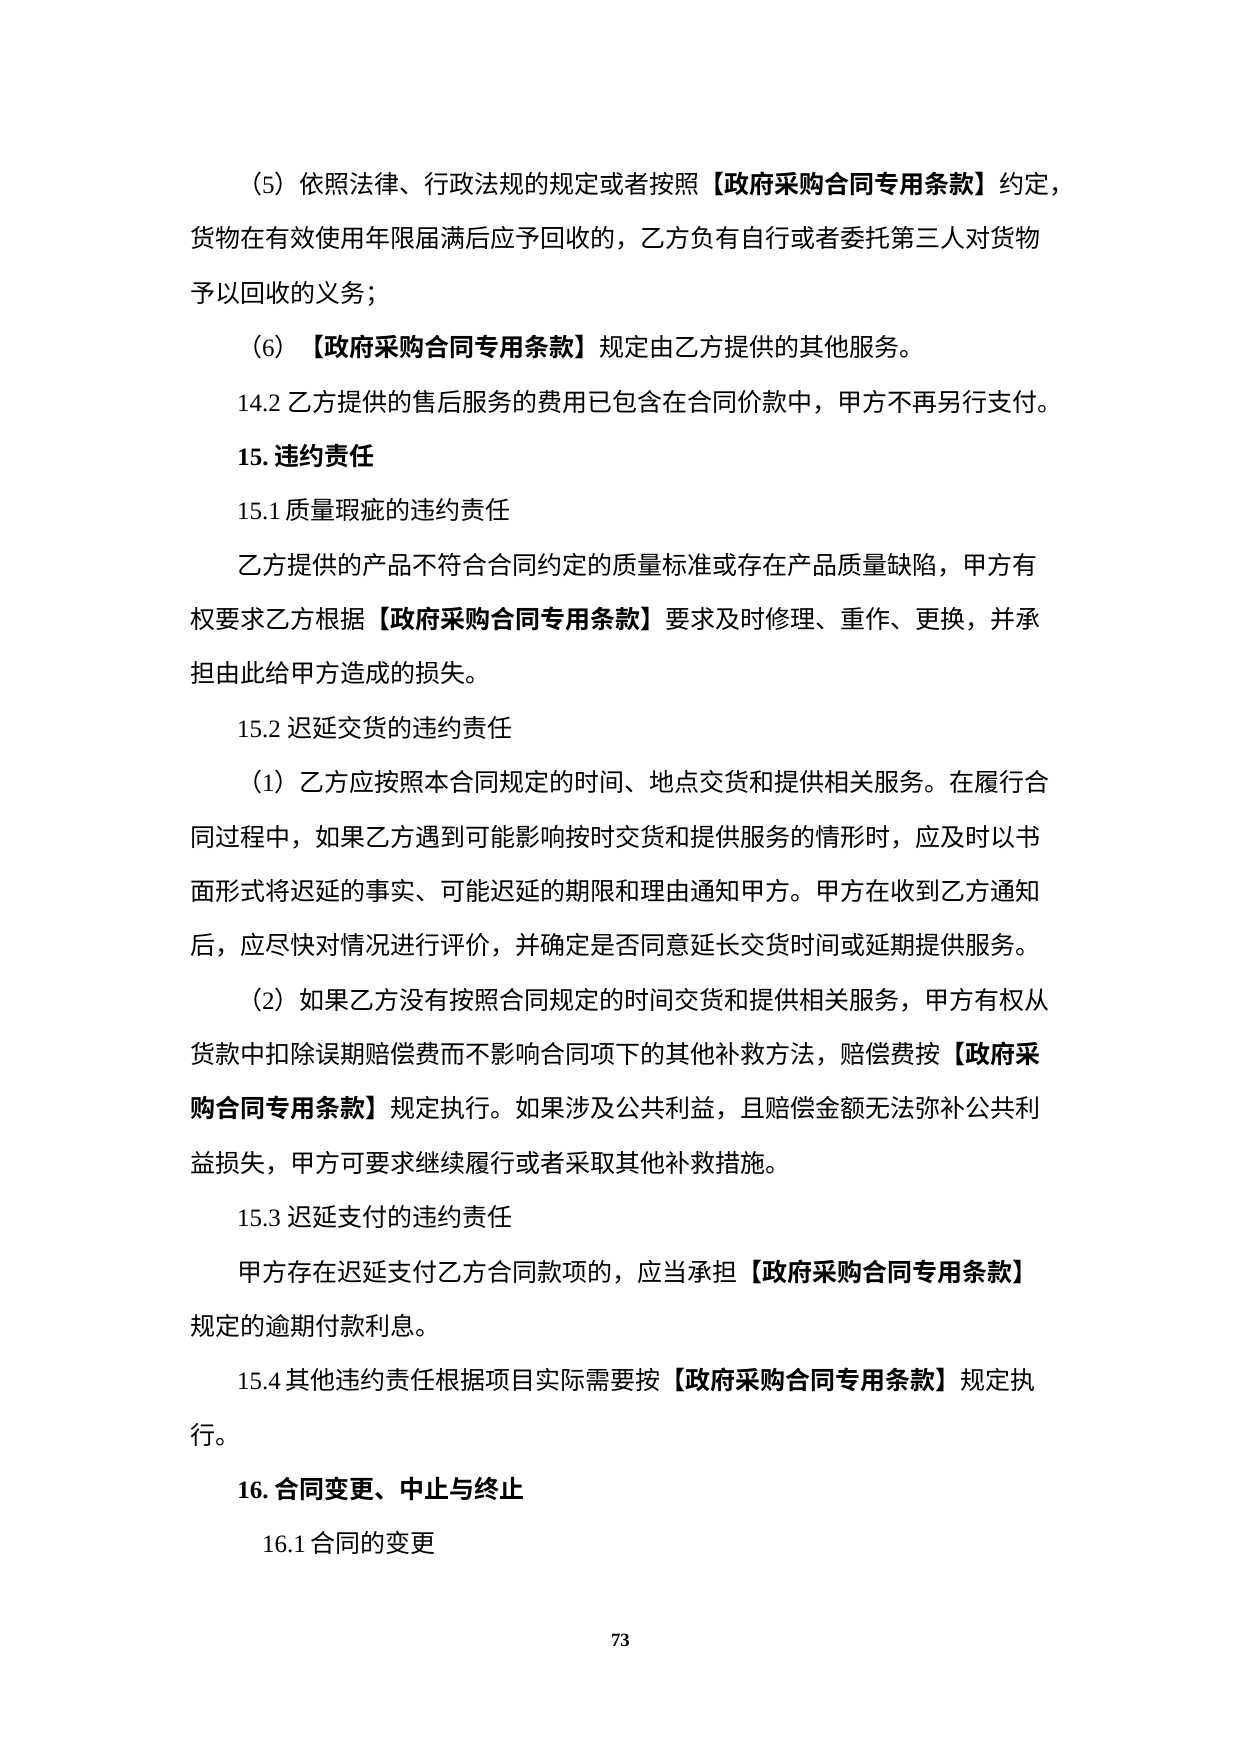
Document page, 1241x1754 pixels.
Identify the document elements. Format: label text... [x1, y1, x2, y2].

text 甲方存在迟延支付乙方合同款项的，应当承担【政府采购合同专用条款】规定的逾期付款利息。 [190, 1252, 1050, 1343]
text 14.2 乙方提供的售后服务的费用已包含在合同价款中，甲方不再另行支付。 [190, 382, 1050, 418]
list 合同变更、中止与终止 [190, 1469, 1050, 1506]
text 15.4其他违约责任根据项目实际需要按【政府采购合同专用条款】规定执行。 [190, 1361, 1050, 1451]
text （5）依照法律、行政法规的规定或者按照【政府采购合同专用条款】约定，货物在有效使用年限届满后应予回收的，乙方负有自行或者委托第三人对货物予以回收的义务； [190, 164, 1050, 309]
text 15.3 迟延支付的违约责任 [190, 1198, 1050, 1234]
text 15. 违约责任 [190, 436, 1050, 473]
text 15.2 迟延交货的违约责任 [190, 708, 1050, 744]
text 15.1质量瑕疵的违约责任 [190, 491, 1050, 527]
text 16.1合同的变更 [190, 1524, 1050, 1560]
text 乙方提供的产品不符合合同约定的质量标准或存在产品质量缺陷，甲方有权要求乙方根据【政府采购合同专用条款】要求及时修理、重作、更换，并承担由此给甲方造成的损失。 [190, 545, 1050, 690]
text （6）【政府采购合同专用条款】规定由乙方提供的其他服务。 [190, 328, 1050, 364]
text （1）乙方应按照本合同规定的时间、地点交货和提供相关服务。在履行合同过程中，如果乙方遇到可能影响按时交货和提供服务的情形时，应及时以书面形式将迟延的事实、可能迟延的期限和理由通知甲方。甲方在收到乙方通知后，应尽快对情况进行评价，并确定是否同意延长交货时间或延期提供服务。 [190, 763, 1050, 962]
text （2）如果乙方没有按照合同规定的时间交货和提供相关服务，甲方有权从货款中扣除误期赔偿费而不影响合同项下的其他补救方法，赔偿费按【政府采购合同专用条款】规定执行。如果涉及公共利益，且赔偿金额无法弥补公共利益损失，甲方可要求继续履行或者采取其他补救措施。 [190, 980, 1050, 1179]
